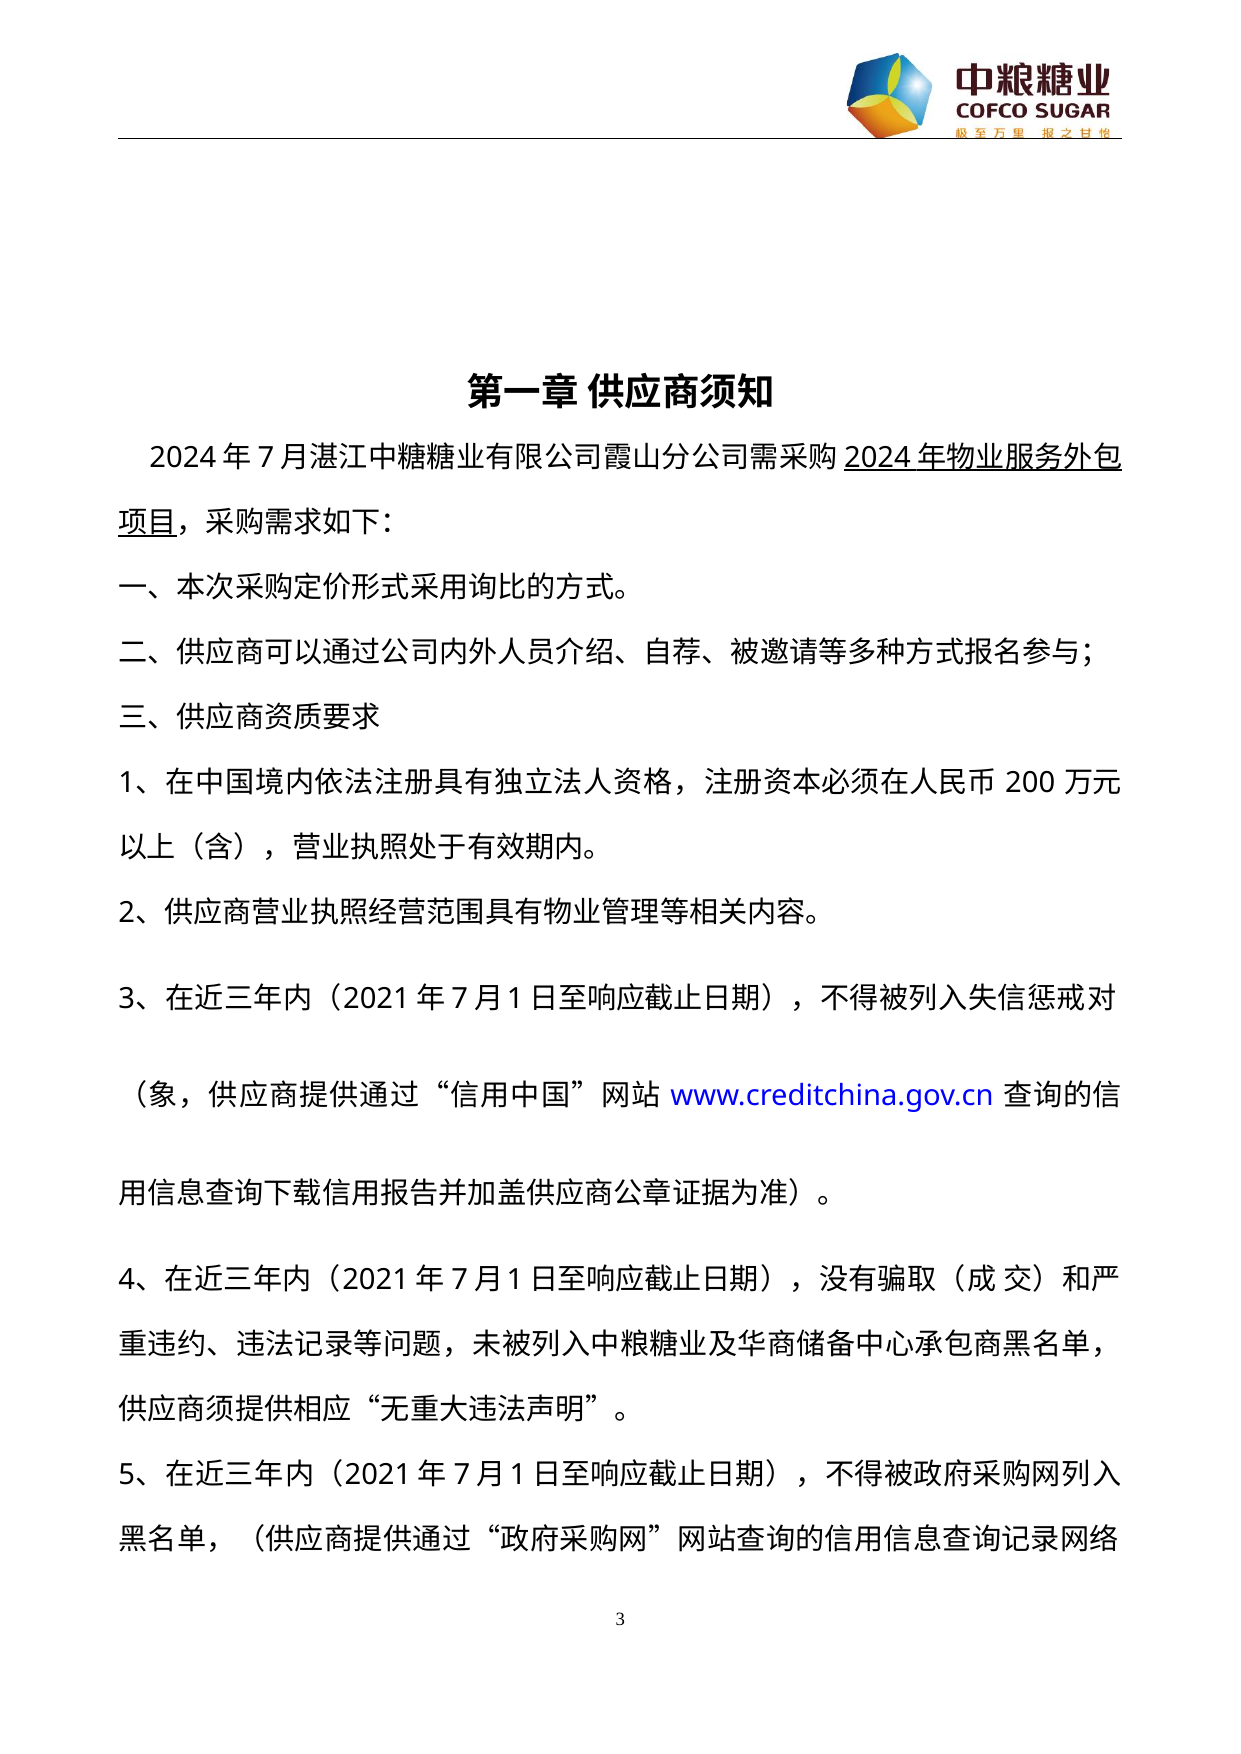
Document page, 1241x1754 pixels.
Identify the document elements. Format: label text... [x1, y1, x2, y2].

text 三、供应商资质要求 [118, 682, 1122, 747]
text 1、在中国境内依法注册具有独立法人资格，注册资本必须在人民币 200 万元以上（含），营业执照处于有效期内。 [118, 747, 1122, 877]
text 2024年7月湛江中糖糖业有限公司霞山分公司需采购2024年物业服务外包项目，采购需求如下： [118, 422, 1122, 552]
text 2、供应商营业执照经营范围具有物业管理等相关内容。 [118, 877, 1122, 942]
text 一、本次采购定价形式采用询比的方式。 [118, 552, 1122, 617]
picture [846, 53, 1110, 138]
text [118, 1439, 1122, 1569]
text 二、供应商可以通过公司内外人员介绍、自荐、被邀请等多种方式报名参与； [118, 617, 1122, 682]
text 3、在近三年内（2021年7月 1日至响应截止日期），不得被列入失信惩戒对 （象，供应商提供通过“信用中国”网站 www.creditchina.gov.cn 查询的信用信息查询下载信用报告并加盖供应商公章证据为准）。 [118, 963, 1122, 1223]
text 第一章 供应商须知 [118, 357, 1122, 422]
text 4、在近三年内（2021年 7月 1日至响应截止日期），没有骗取（成 交）和严重违约、违法记录等问题，未被列入中粮糖业及华商储备中心承包商黑名单，供应商须提供相应“无重大违法声明”。 [118, 1244, 1122, 1439]
